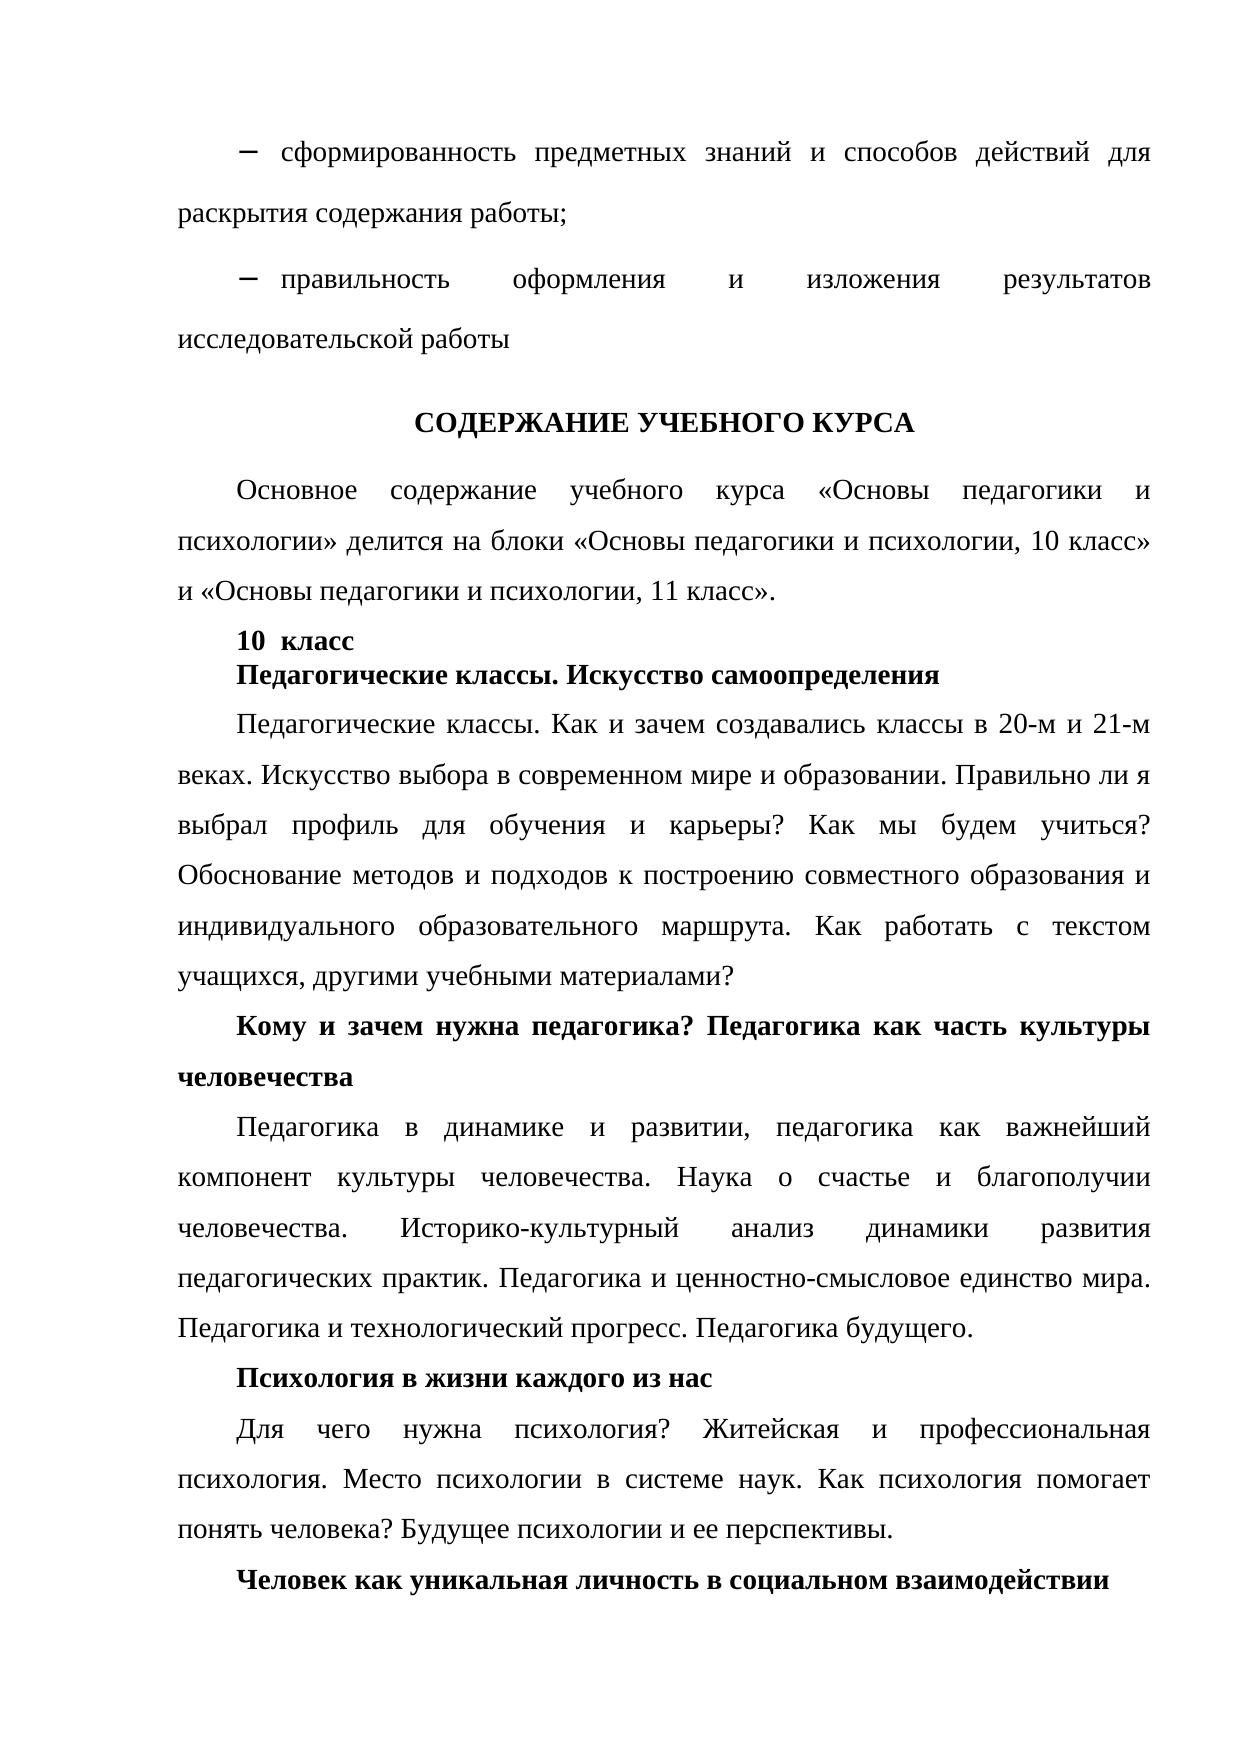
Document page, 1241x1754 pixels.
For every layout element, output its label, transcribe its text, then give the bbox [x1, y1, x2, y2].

text Педагогические классы. Как и зачем создавались классы в 20-м и 21-м веках. Искусство выбора в современном мире и образовании. Правильно ли я выбрал профиль для обучения и карьеры? Как мы будем учиться? Обоснование методов и подходов к построению совместного образования и индивидуального образовательного маршрута. Как работать с текстом учащихся, другими учебными материалами? [177, 707, 1152, 992]
text Для чего нужна психология? Житейская и профессиональная психология. Место психологии в системе наук. Как психология помогает понять человека? Будущее психологии и ее перспективы. [177, 1411, 1152, 1545]
text Кому и зачем нужна педагогика? Педагогика как часть культуры человечества [177, 1008, 1152, 1092]
text Основное содержание учебного курса «Основы педагогики и психологии» делится на блоки «Основы педагогики и психологии, 10 класс» и «Основы педагогики и психологии, 11 класс». [177, 472, 1152, 607]
text Педагогические классы. Искусство самоопределения [177, 657, 1152, 691]
text СОДЕРЖАНИЕ УЧЕБНОГО КУРСА [177, 405, 1152, 439]
text Педагогика в динамике и развитии, педагогика как важнейший компонент культуры человечества. Наука о счастье и благополучии человечества. Историко-культурный анализ динамики развития педагогических практик. Педагогика и ценностно-смысловое единство мира. Педагогика и технологический прогресс. Педагогика будущего. [177, 1109, 1152, 1344]
text Человек как уникальная личность в социальном взаимодействии [177, 1562, 1152, 1595]
text Психология в жизни каждого из нас [177, 1361, 1152, 1394]
list правильность оформления и изложения результатов исследовательской работы [177, 245, 1152, 355]
list класс [177, 623, 1152, 657]
list сформированность предметных знаний и способов действий для раскрытия содержания работы; [177, 118, 1152, 228]
